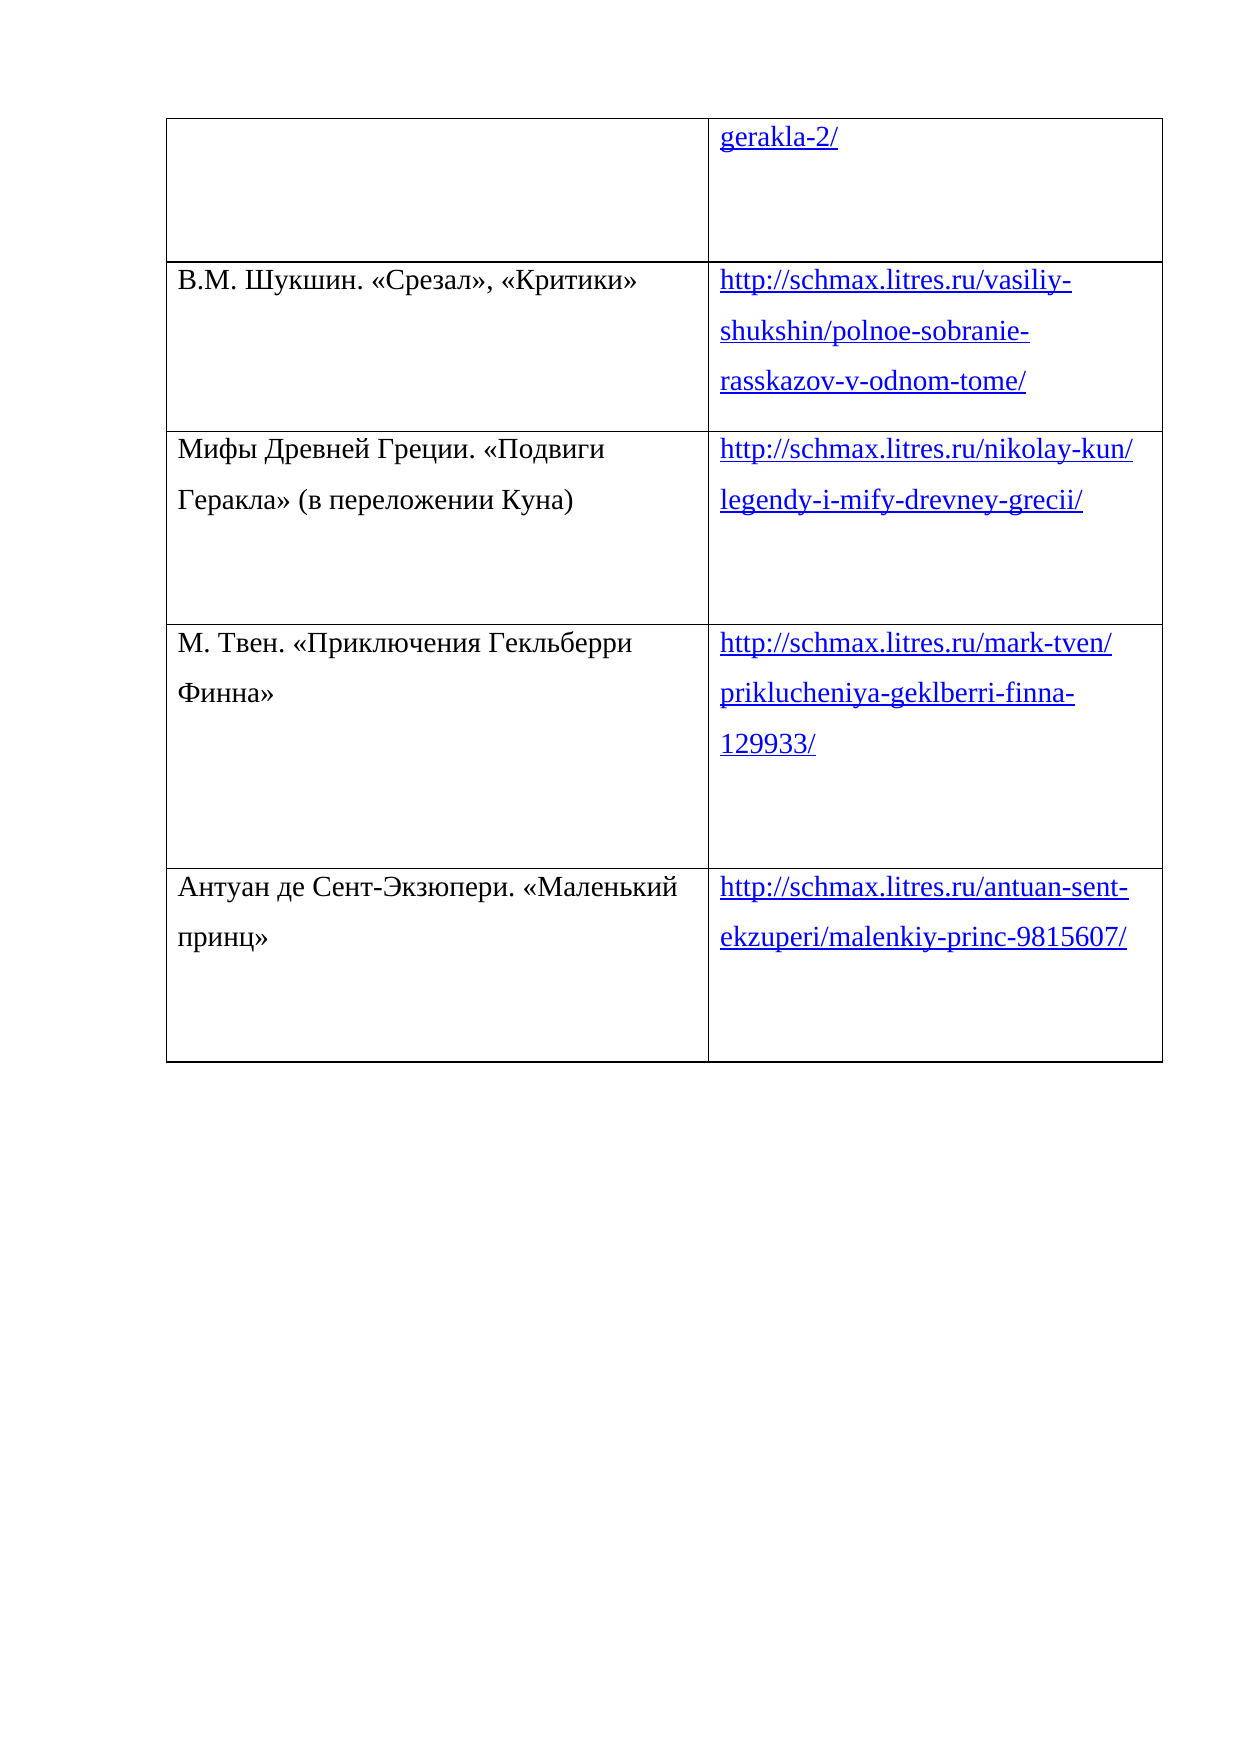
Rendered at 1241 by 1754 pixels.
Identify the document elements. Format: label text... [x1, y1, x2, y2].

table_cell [167, 119, 708, 261]
table_cell В.М. Шукшин. «Срезал», «Критики» [167, 263, 708, 431]
table_cell http://schmax.litres.ru/mark-tven/priklucheniya-geklberri-finna-129933/ [709, 625, 1162, 868]
table_cell http://schmax.litres.ru/antuan-sent-ekzuperi/malenkiy-princ-9815607/ [709, 869, 1162, 1061]
table_cell Антуан де Сент-Экзюпери. «Маленький принц» [167, 869, 708, 1061]
table_cell http://schmax.litres.ru/nikolay-kun/legendy-i-mify-drevney-grecii/ [709, 432, 1162, 624]
table_cell Мифы Древней Греции. «Подвиги Геракла» (в переложении Куна) [167, 432, 708, 624]
table_cell М. Твен. «Приключения Гекльберри Финна» [167, 625, 708, 868]
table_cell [709, 119, 1162, 261]
table_cell http://schmax.litres.ru/vasiliy-shukshin/polnoe-sobranie-rasskazov-v-odnom-tome/ [709, 263, 1162, 431]
